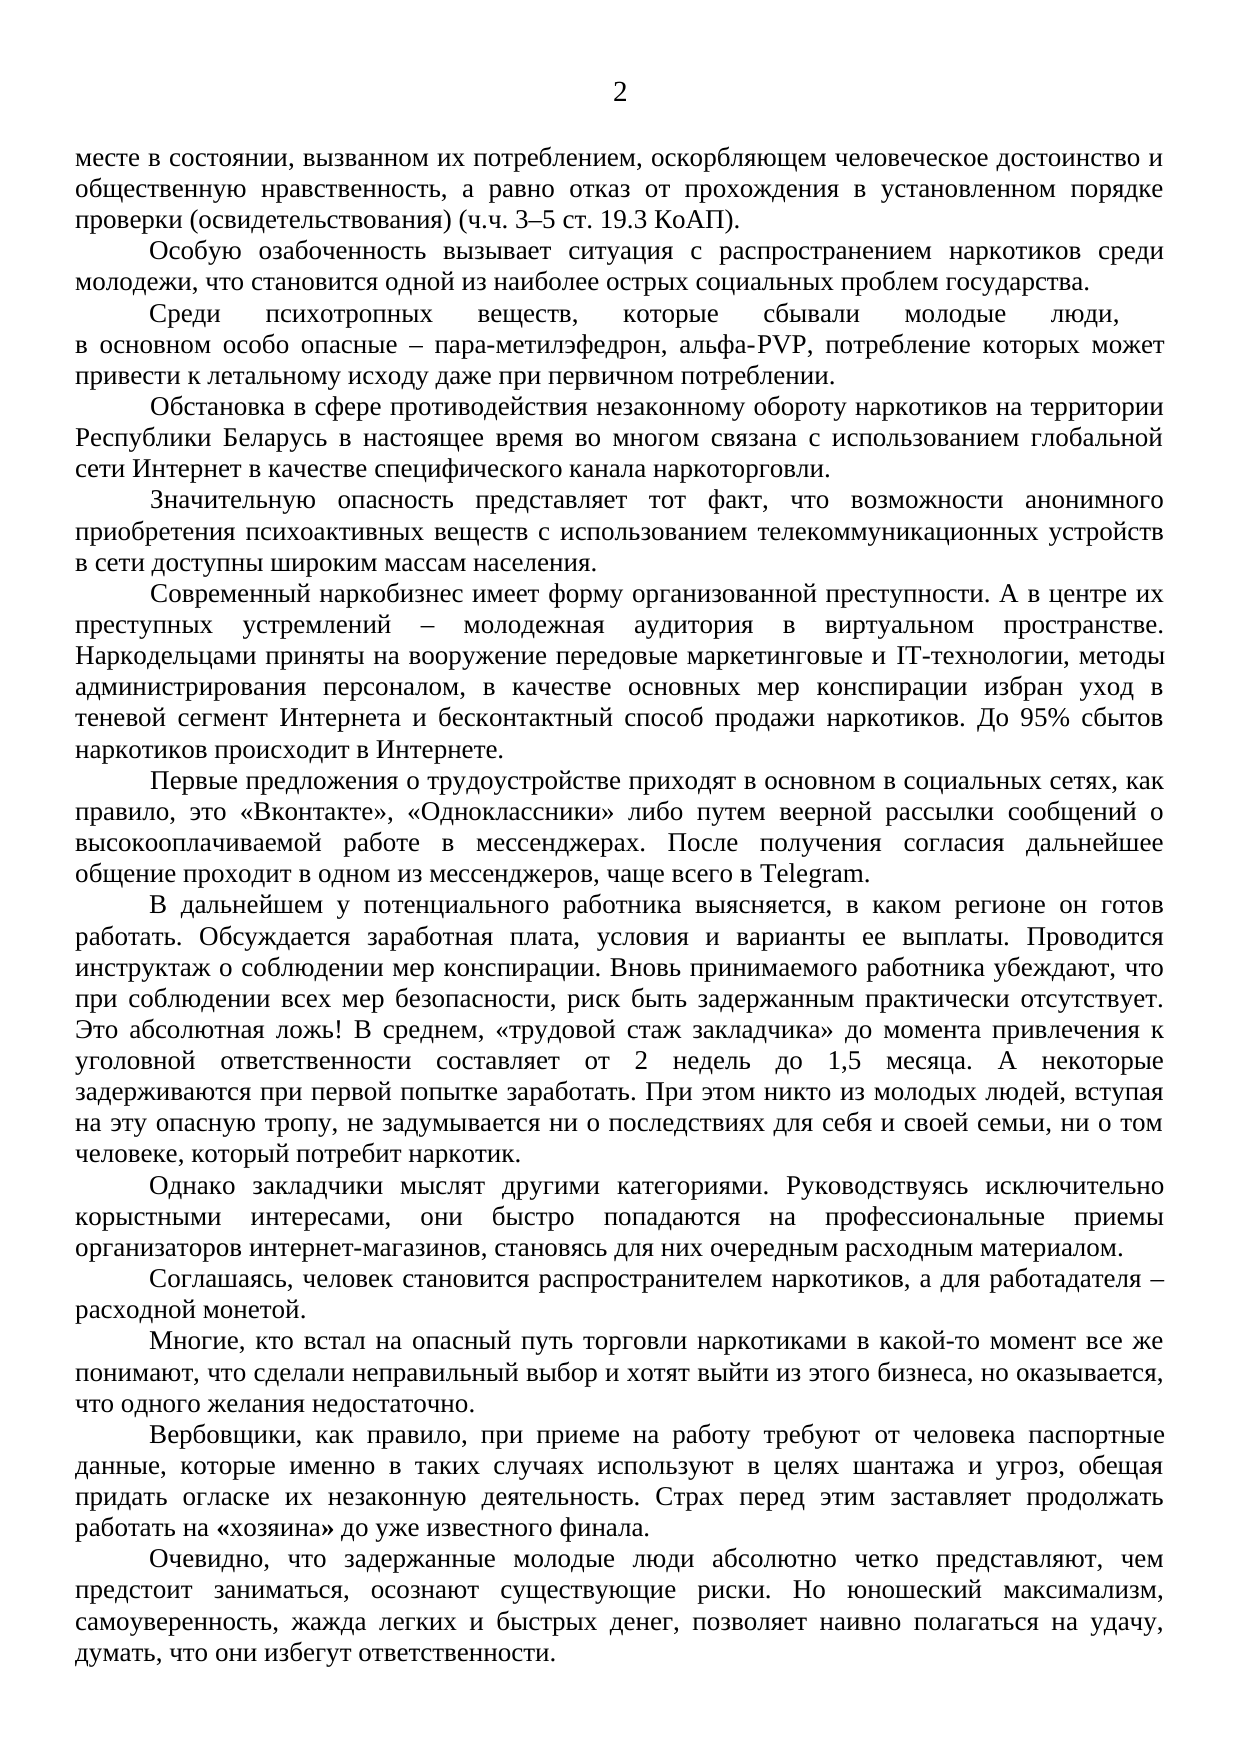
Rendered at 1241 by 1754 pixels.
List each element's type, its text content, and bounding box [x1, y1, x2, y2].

text Вербовщики, как правило, при приеме на работу требуют от человека паспортные данные, которые именно в таких случаях используют в целях шантажа и угроз, обещая придать огласке их незаконную деятельность. Страх перед этим заставляет продолжать работать на «хозяина» до уже известного финала. [75, 1418, 1165, 1542]
text Многие, кто встал на опасный путь торговли наркотиками в какой-то момент все же понимают, что сделали неправильный выбор и хотят выйти из этого бизнеса, но оказывается, что одного желания недостаточно. [75, 1324, 1165, 1418]
text Соглашаясь, человек становится распространителем наркотиков, а для работадателя – расходной монетой. [75, 1262, 1165, 1324]
text Очевидно, что задержанные молодые люди абсолютно четко представляют, чем предстоит заниматься, осознают существующие риски. Но юношеский максимализм, самоуверенность, жажда легких и быстрых денег, позволяет наивно полагаться на удачу, думать, что они избегут ответственности. [75, 1542, 1165, 1667]
text Первые предложения о трудоустройстве приходят в основном в социальных сетях, как правило, это «Вконтакте», «Одноклассники» либо путем веерной рассылки сообщений о высокооплачиваемой работе в мессенджерах. После получения согласия дальнейшее общение проходит в одном из мессенджеров, чаще всего в Telegram. [75, 764, 1165, 888]
text Значительную опасность представляет тот факт, что возможности анонимного приобретения психоактивных веществ с использованием телекоммуникационных устройств в сети доступны широким массам населения. [75, 483, 1165, 577]
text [75, 141, 1165, 234]
text В дальнейшем у потенциального работника выясняется, в каком регионе он готов работать. Обсуждается заработная плата, условия и варианты ее выплаты. Проводится инструктаж о соблюдении мер конспирации. Вновь принимаемого работника убеждают, что при соблюдении всех мер безопасности, риск быть задержанным практически отсутствует. Это абсолютная ложь! В среднем, «трудовой стаж закладчика» до момента привлечения к уголовной ответственности составляет от 2 недель до 1,5 месяца. А некоторые задерживаются при первой попытке заработать. При этом никто из молодых людей, вступая на эту опасную тропу, не задумывается ни о последствиях для себя и своей семьи, ни о том человеке, который потребит наркотик. [75, 888, 1165, 1169]
text Современный наркобизнес имеет форму организованной преступности. А в центре их преступных устремлений – молодежная аудитория в виртуальном пространстве. Наркодельцами приняты на вооружение передовые маркетинговые и IT-технологии, методы администрирования персоналом, в качестве основных мер конспирации избран уход в теневой сегмент Интернета и бесконтактный способ продажи наркотиков. До 95% сбытов наркотиков происходит в Интернете. [75, 577, 1165, 764]
text Среди психотропных веществ, которые сбывали молодые люди, в основном особо опасные – пара-метилэфедрон, альфа-PVP, потребление которых может привести к летальному исходу даже при первичном потреблении. [75, 297, 1165, 390]
text Особую озабоченность вызывает ситуация с распространением наркотиков среди молодежи, что становится одной из наиболее острых социальных проблем государства. [75, 234, 1165, 297]
text Однако закладчики мыслят другими категориями. Руководствуясь исключительно корыстными интересами, они быстро попадаются на профессиональные приемы организаторов интернет-магазинов, становясь для них очередным расходным материалом. [75, 1169, 1165, 1262]
text Обстановка в сфере противодействия незаконному обороту наркотиков на территории Республики Беларусь в настоящее время во многом связана с использованием глобальной сети Интернет в качестве специфического канала наркоторговли. [75, 390, 1165, 483]
